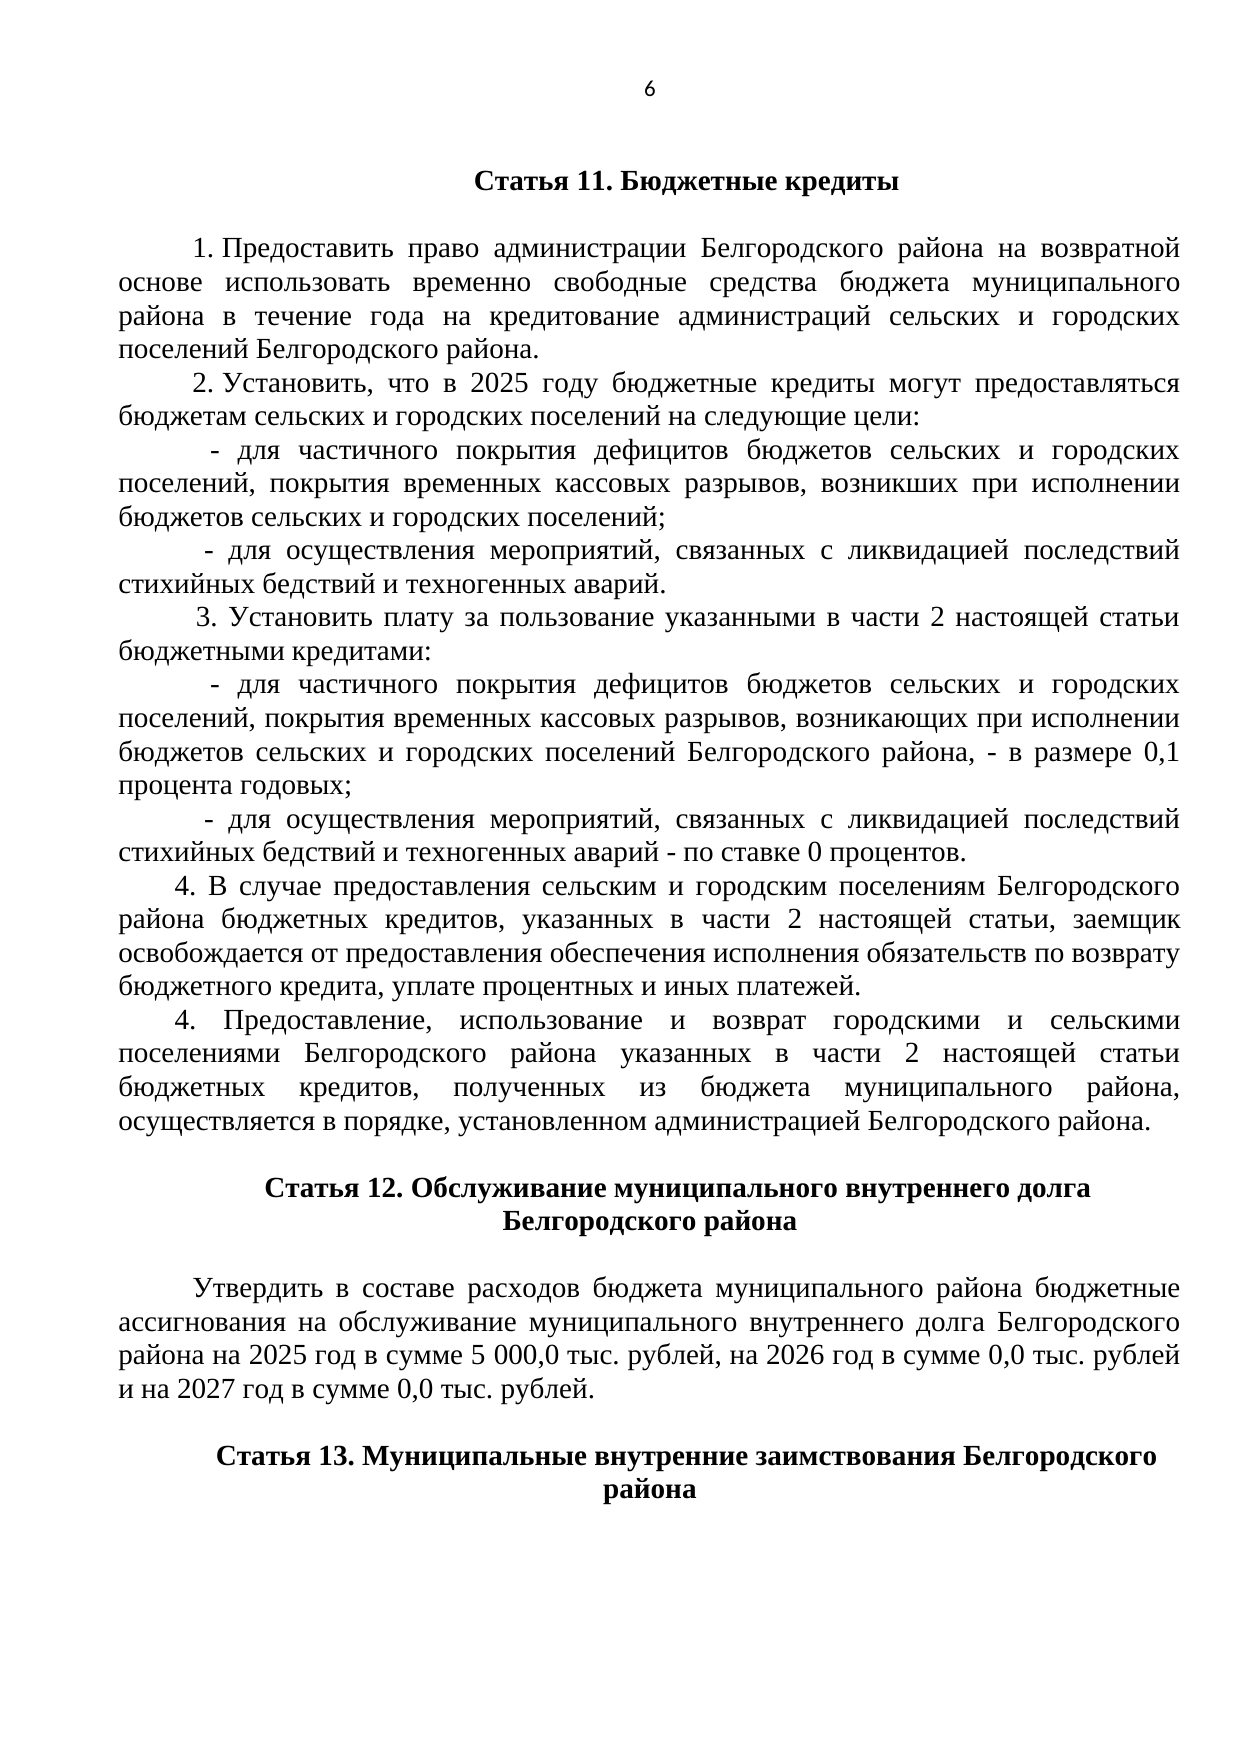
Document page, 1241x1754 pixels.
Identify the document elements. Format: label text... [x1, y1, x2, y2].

list 4. В случае предоставления сельским и городским поселениям Белгородского района бюджетных кредитов, указанных в части 2 настоящей статьи, заемщик освобождается от предоставления обеспечения исполнения обязательств по возврату бюджетного кредита, уплате процентных и иных платежей. [118, 868, 1181, 1002]
list 3. Установить плату за пользование указанными в части 2 настоящей статьи бюджетными кредитами: [118, 599, 1181, 667]
list - для частичного покрытия дефицитов бюджетов сельских и городских поселений, покрытия временных кассовых разрывов, возникающих при исполнении бюджетов сельских и городских поселений Белгородского района, - в размере 0,1 процента годовых; [118, 667, 1181, 801]
list Статья 11. Бюджетные кредиты [118, 163, 1181, 197]
list Утвердить в составе расходов бюджета муниципального района бюджетные ассигнования на обслуживание муниципального внутреннего долга Белгородского района на 2025 год в сумме 5 000,0 тыс. рублей, на 2026 год в сумме 0,0 тыс. рублей и на 2027 год в сумме 0,0 тыс. рублей. [118, 1270, 1181, 1404]
list - для частичного покрытия дефицитов бюджетов сельских и городских поселений, покрытия временных кассовых разрывов, возникших при исполнении бюджетов сельских и городских поселений; [118, 432, 1181, 532]
list 4. Предоставление, использование и возврат городскими и сельскими поселениями Белгородского района указанных в части 2 настоящей статьи бюджетных кредитов, полученных из бюджета муниципального района, осуществляется в порядке, установленном администрацией Белгородского района. [118, 1002, 1181, 1136]
list - для осуществления мероприятий, связанных с ликвидацией последствий стихийных бедствий и техногенных аварий - по ставке 0 процентов. [118, 801, 1181, 868]
list Предоставить право администрации Белгородского района на возвратной основе использовать временно свободные средства бюджета муниципального района в течение года на кредитование администраций сельских и городских поселений Белгородского района. [118, 231, 1181, 365]
list Установить, что в 2025 году бюджетные кредиты могут предоставляться бюджетам сельских и городских поселений на следующие цели: [118, 365, 1181, 432]
list Статья 13. Муниципальные внутренние заимствования Белгородского района [118, 1438, 1181, 1505]
list - для осуществления мероприятий, связанных с ликвидацией последствий стихийных бедствий и техногенных аварий. [118, 532, 1181, 599]
list Статья 12. Обслуживание муниципального внутреннего долга Белгородского района [118, 1170, 1181, 1237]
